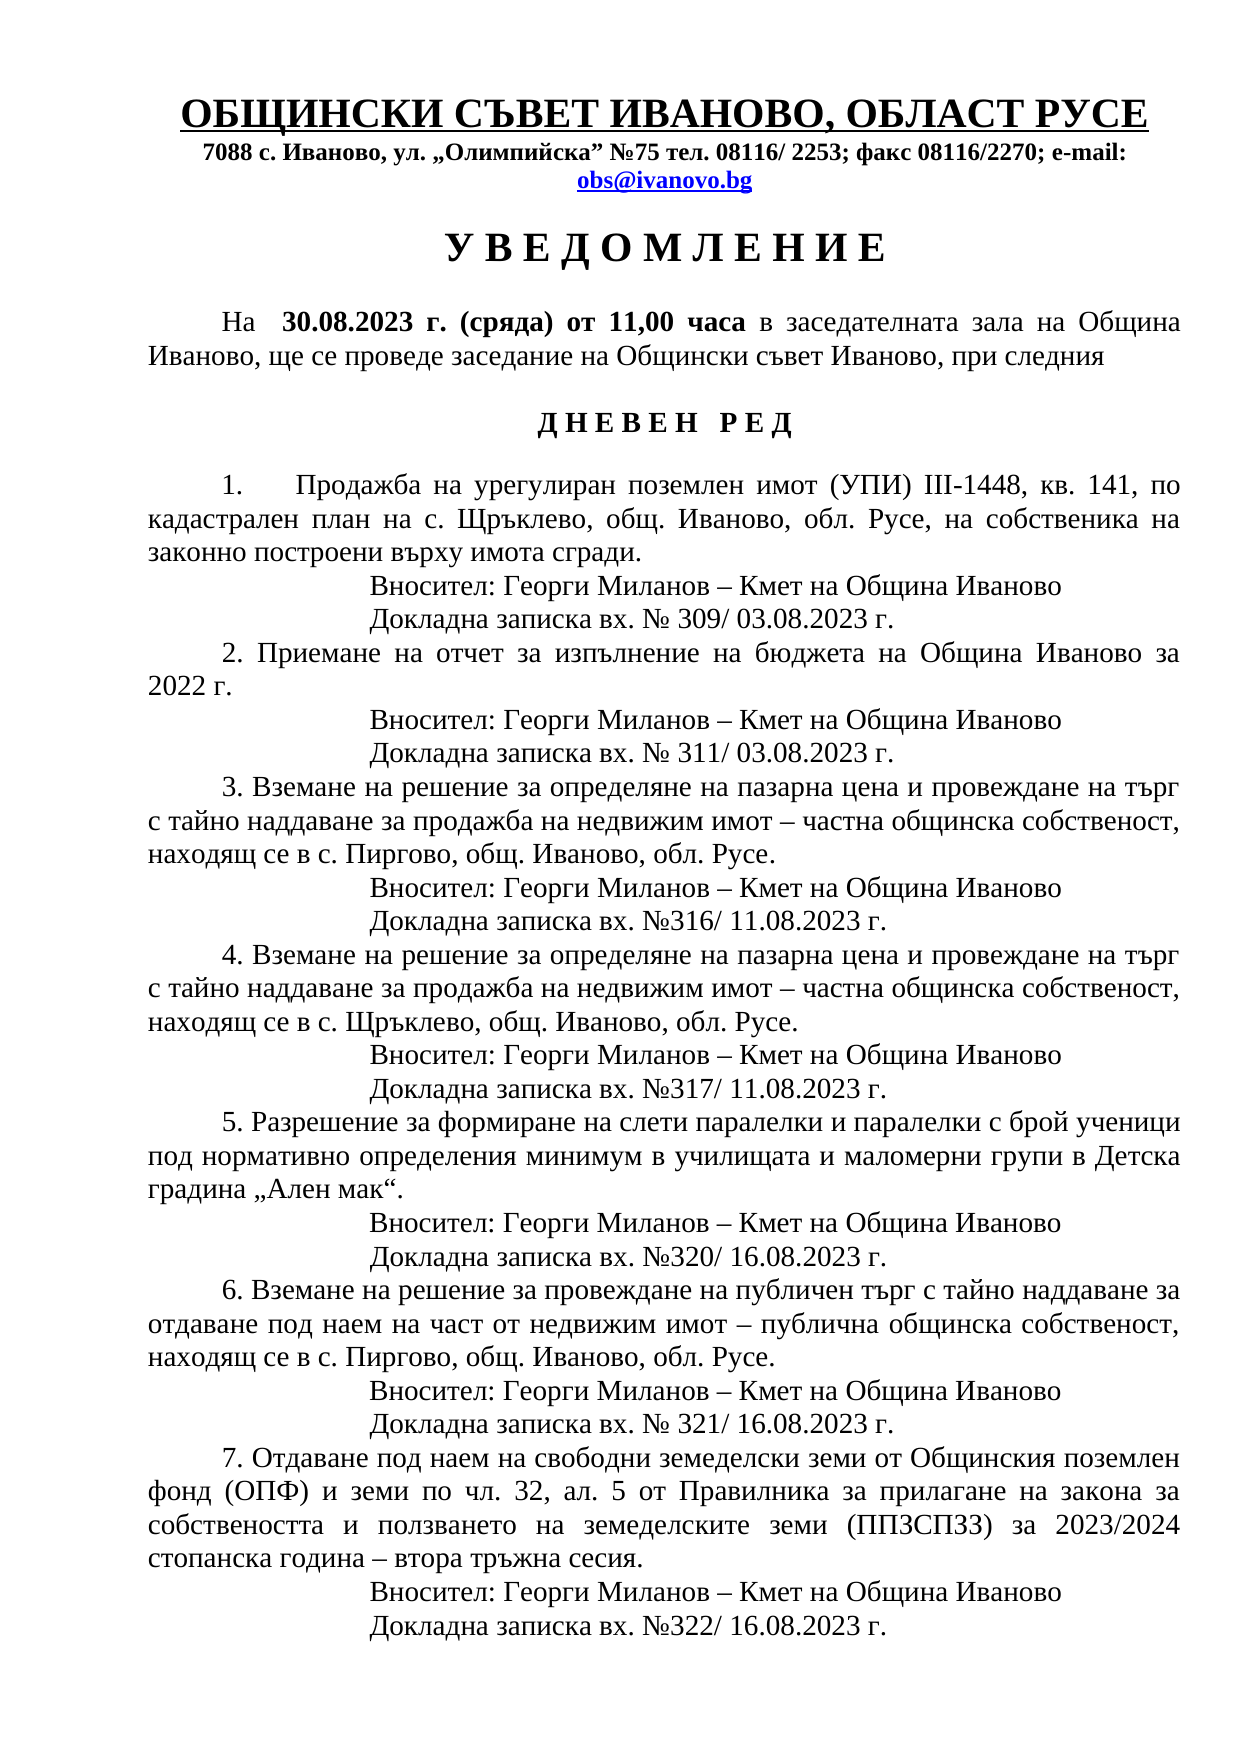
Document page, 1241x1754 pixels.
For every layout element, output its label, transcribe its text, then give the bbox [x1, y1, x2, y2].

text 7. Отдаване под наем на свободни земеделски земи от Общинския поземлен фонд (ОПФ) и земи по чл. 32, ал. 5 от Правилника за прилагане на закона за собствеността и ползването на земеделските земи (ППЗСПЗЗ) за 2023/2024 стопанска година – втора тръжна сесия. [148, 1440, 1181, 1574]
text 6. Вземане на решение за провеждане на публичен търг с тайно наддаване за отдаване под наем на част от недвижим имот – публична общинска собственост, находящ се в с. Пиргово, общ. Иваново, обл. Русе. [148, 1272, 1181, 1373]
text Вносител: Георги Миланов – Кмет на Община Иваново [148, 1037, 1181, 1071]
text Вносител: Георги Миланов – Кмет на Община Иваново [148, 568, 1181, 601]
text У В Е Д О М Л Е Н И Е [148, 223, 1181, 271]
text Докладна записка вх. №317/ 11.08.2023 г. [148, 1071, 1181, 1104]
list Продажба на урегулиран поземлен имот (УПИ) III-1448, кв. 141, по кадастрален план на с. Щръклево, общ. Иваново, обл. Русе, на собственика на законно построени върху имота сгради. [148, 467, 1181, 568]
text Вносител: Георги Миланов – Кмет на Община Иваново [295, 1205, 1181, 1239]
text Вносител: Георги Миланов – Кмет на Община Иваново [148, 870, 1181, 903]
text 7088 с. Иваново, ул. „Олимпийска” №75 тел. 08116/ 2253; факс 08116/2270; e-mail: obs@ivanovo.bg [148, 137, 1181, 194]
text Вносител: Георги Миланов – Кмет на Община Иваново [295, 1373, 1181, 1406]
text Докладна записка вх. № 321/ 16.08.2023 г. [148, 1406, 1181, 1440]
text Докладна записка вх. №322/ 16.08.2023 г. [177, 1608, 1181, 1641]
text Вносител: Георги Миланов – Кмет на Община Иваново [148, 1574, 1181, 1608]
text 3. Вземане на решение за определяне на пазарна цена и провеждане на търг с тайно наддаване за продажба на недвижим имот – частна общинска собственост, находящ се в с. Пиргово, общ. Иваново, обл. Русе. [148, 769, 1181, 870]
text Докладна записка вх. №316/ 11.08.2023 г. [148, 903, 1181, 937]
text Докладна записка вх. №320/ 16.08.2023 г. [148, 1239, 1181, 1272]
text ОБЩИНСКИ СЪВЕТ ИВАНОВО, ОБЛАСТ РУСЕ [148, 89, 1181, 137]
text На 30.08.2023 г. (сряда) от 11,00 часа в заседателната зала на Община Иваново, ще се проведе заседание на Общински съвет Иваново, при следния [148, 304, 1181, 371]
text Вносител: Георги Миланов – Кмет на Община Иваново [148, 702, 1181, 736]
text 4. Вземане на решение за определяне на пазарна цена и провеждане на търг с тайно наддаване за продажба на недвижим имот – частна общинска собственост, находящ се в с. Щръклево, общ. Иваново, обл. Русе. [148, 937, 1181, 1037]
text Докладна записка вх. № 311/ 03.08.2023 г. [148, 736, 1181, 769]
text 2. Приемане на отчет за изпълнение на бюджета на Община Иваново за 2022 г. [148, 635, 1181, 702]
text Докладна записка вх. № 309/ 03.08.2023 г. [148, 601, 1181, 635]
text 5. Разрешение за формиране на слети паралелки и паралелки с брой ученици под нормативно определения минимум в училищата и маломерни групи в Детска градина „Ален мак“. [148, 1104, 1181, 1205]
text Д Н Е В Е Н Р Е Д [148, 405, 1181, 438]
